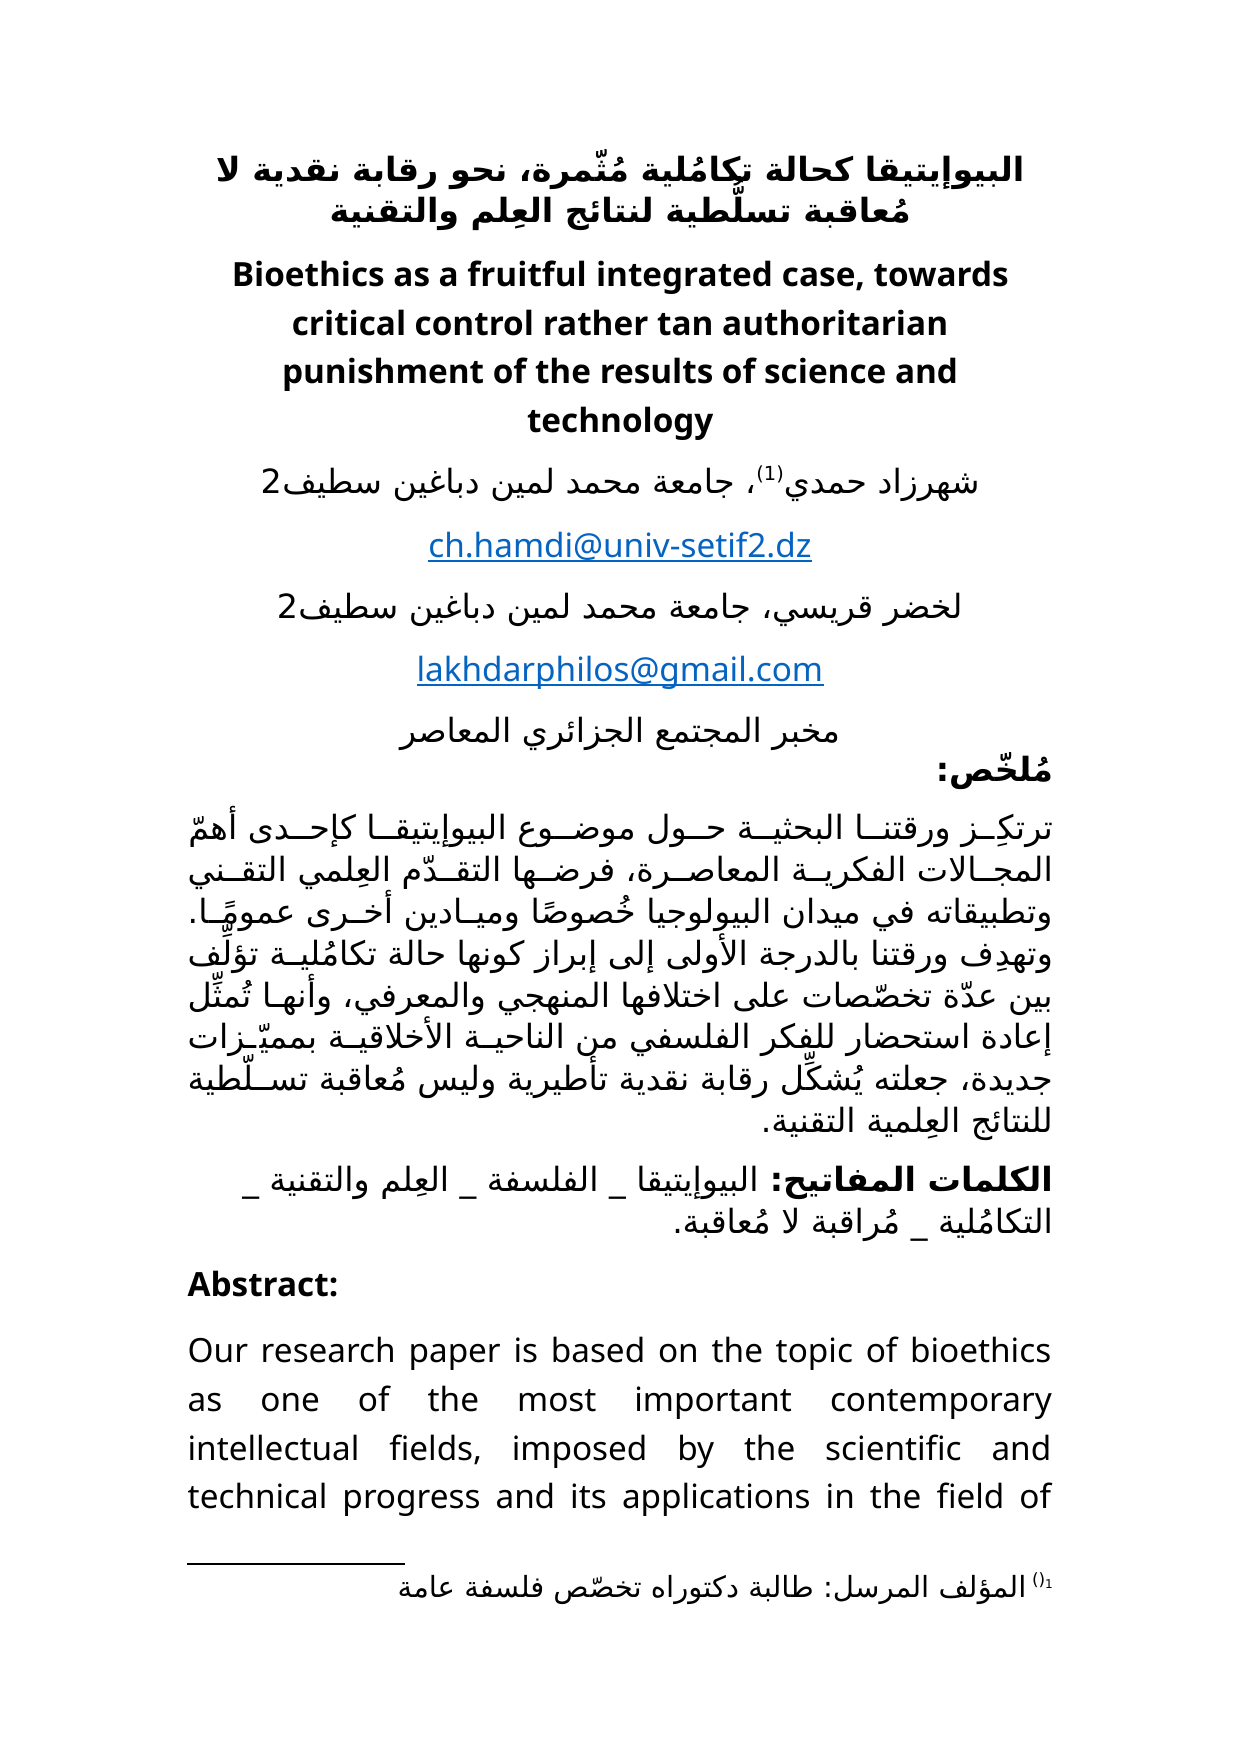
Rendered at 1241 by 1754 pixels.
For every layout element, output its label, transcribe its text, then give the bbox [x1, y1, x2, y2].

text مُلخّص: [187, 750, 1053, 789]
text Bioethics as a fruitful integrated case, towards critical control rather tan authoritarian punishment of the results of science and technology [187, 250, 1053, 443]
text الكلمات المفاتيح: البيوإيتيقا _ الفلسفة _ العِلم والتقنية _ التكامُلية _ مُراقبة لا مُعاقبة. [187, 1160, 1053, 1241]
text لخضر قريسي، جامعة محمد لمين دباغين سطيف2 [187, 587, 1053, 626]
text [187, 1326, 1053, 1519]
text شهرزاد حمدي()، جامعة محمد لمين دباغين سطيف2 [187, 463, 1053, 502]
text ch.hamdi@univ-setif2.dz [187, 521, 1053, 567]
text ترتكِز ورقتنا البحثية حول موضوع البيوإيتيقا كإحدى أهمّ المجالات الفكرية المعاصرة، فرضها التقدّم العِلمي التقني وتطبيقاته في ميدان البيولوجيا خُصوصًا وميادين أخرى عمومًا. وتهدِف ورقتنا بالدرجة الأولى إلى إبراز كونها حالة تكامُلية تؤلِّف بين عدّة تخصّصات على اختلافها المنهجي والمعرفي، وأنها تُمثِّل إعادة استحضار للفكر الفلسفي من الناحية الأخلاقية بمميّزات جديدة، جعلته يُشكِّل رقابة نقدية تأطيرية وليس مُعاقبة تسلّطية للنتائج العِلمية التقنية. [187, 809, 1053, 1141]
text Abstract: [187, 1261, 1053, 1306]
text البيوإيتيقا كحالة تكامُلية مُثّمرة، نحو رقابة نقدية لا مُعاقبة تسلُّطية لنتائج العِلم والتقنية [187, 150, 1053, 231]
text lakhdarphilos@gmail.com [187, 646, 1053, 691]
text مخبر المجتمع الجزائري المعاصر [187, 711, 1053, 750]
